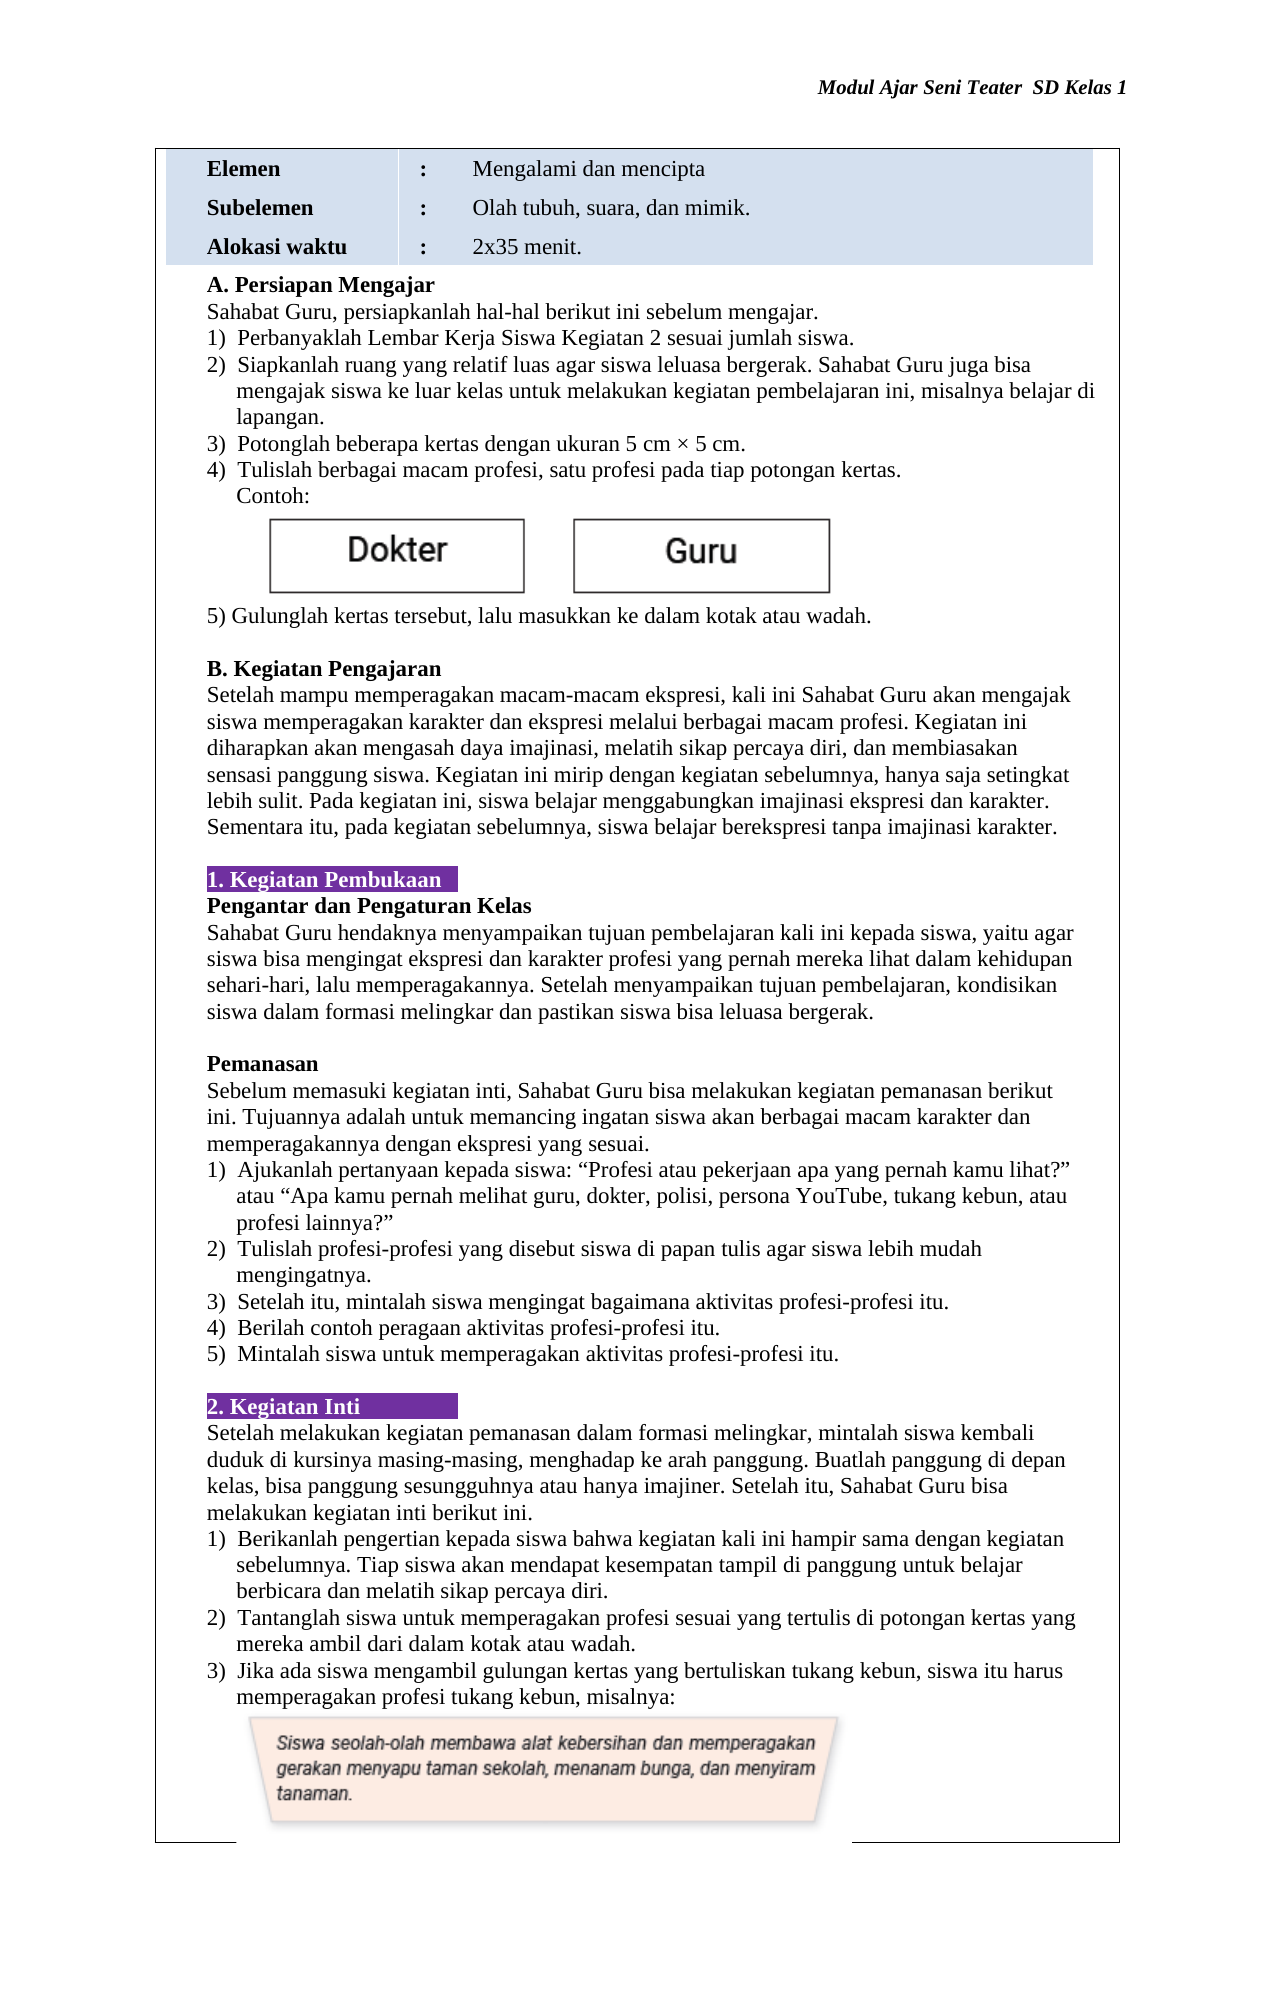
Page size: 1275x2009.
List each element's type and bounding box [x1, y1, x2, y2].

picture [265, 508, 843, 603]
picture [236, 1709, 852, 1843]
table_cell [156, 149, 1119, 1842]
